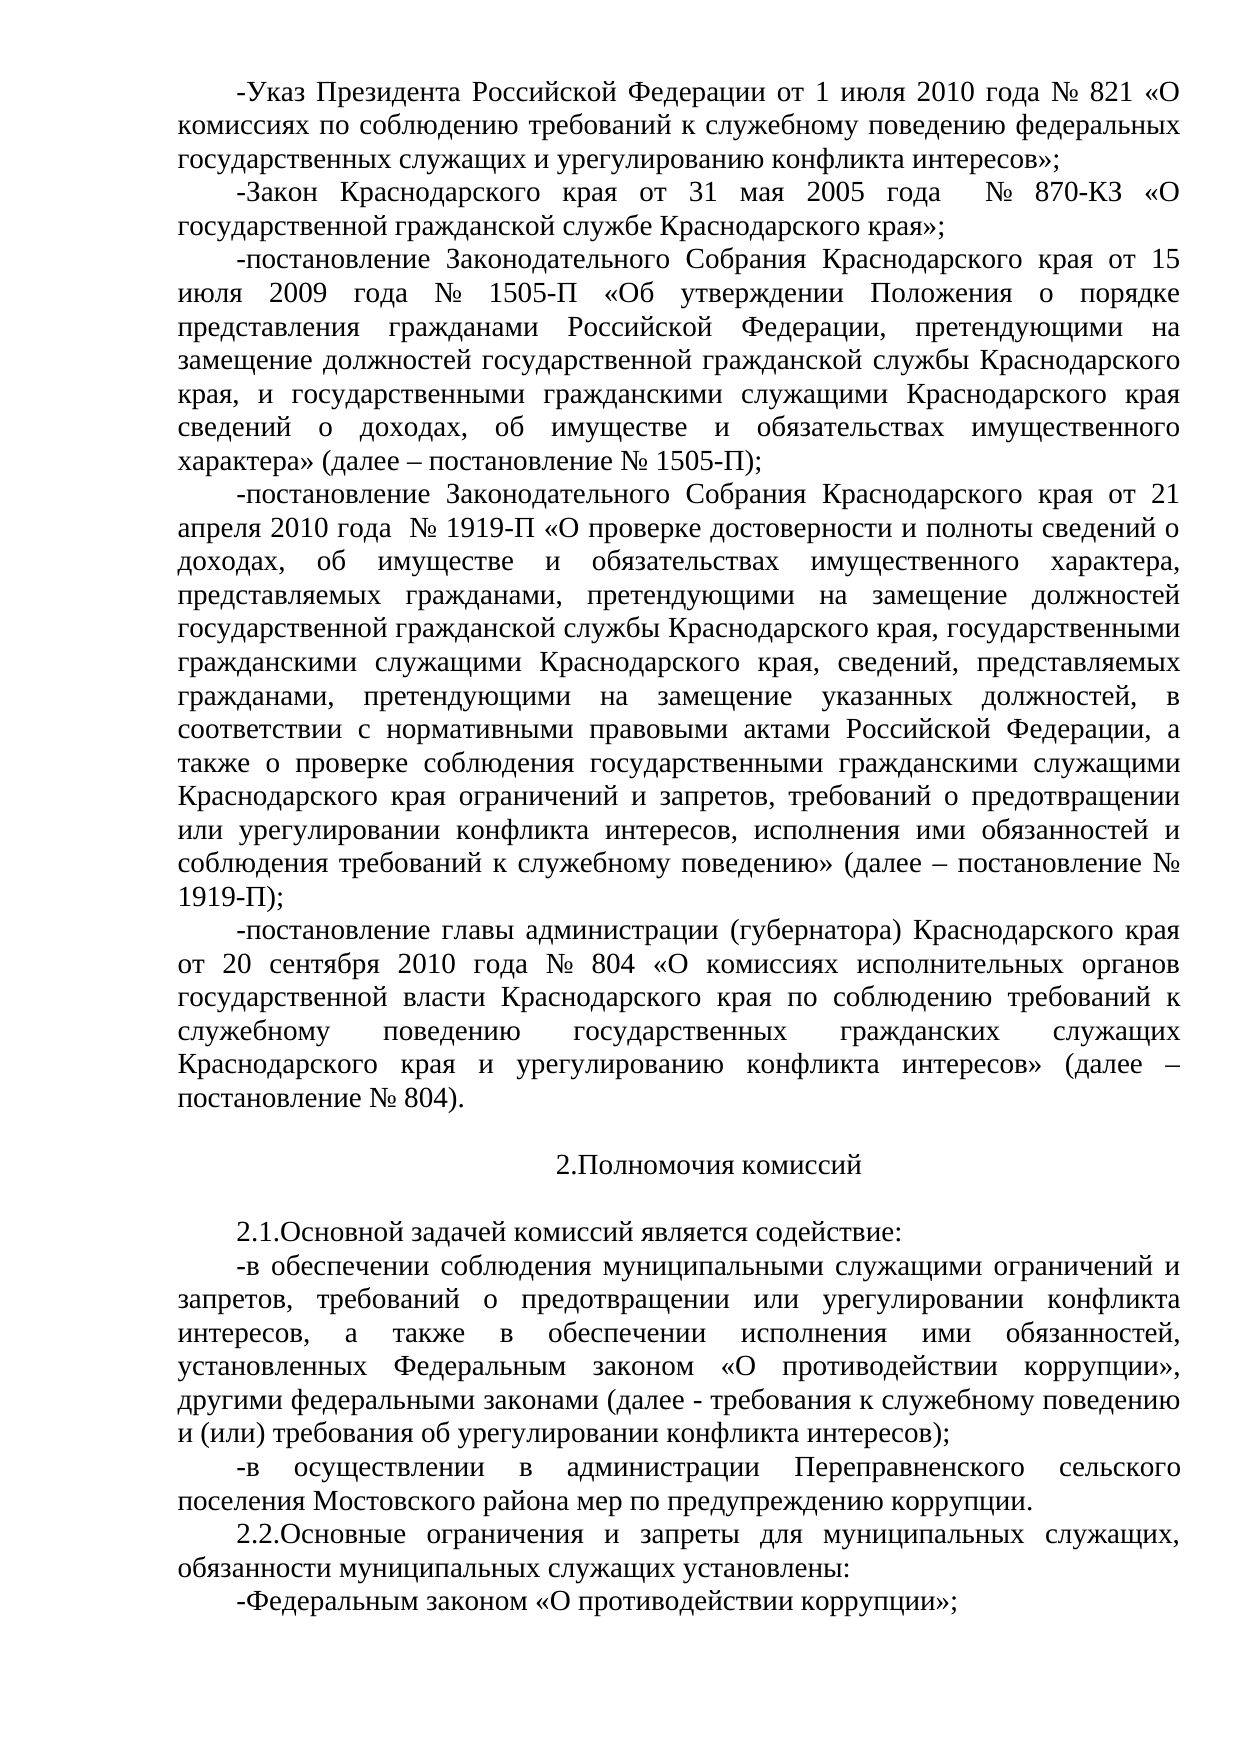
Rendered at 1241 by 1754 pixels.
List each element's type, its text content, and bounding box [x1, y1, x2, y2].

text -постановление главы администрации (губернатора) Краснодарского края от 20 сентября 2010 года № 804 «О комиссиях исполнительных органов государственной власти Краснодарского края по соблюдению требований к служебному поведению государственных гражданских служащих Краснодарского края и урегулированию конфликта интересов» (далее – постановление № 804). [177, 912, 1181, 1114]
text -в обеспечении соблюдения муниципальными служащими ограничений и запретов, требований о предотвращении или урегулировании конфликта интересов, а также в обеспечении исполнения ими обязанностей, установленных Федеральным законом «О противодействии коррупции», другими федеральными законами (далее - требования к служебному поведению и (или) требования об урегулировании конфликта интересов); [177, 1248, 1181, 1449]
text -Федеральным законом «О противодействии коррупции»; [177, 1583, 1181, 1617]
text -в осуществлении в администрации Переправненского сельского поселения Мостовского района мер по предупреждению коррупции. [177, 1449, 1181, 1516]
text -Указ Президента Российской Федерации от 1 июля 2010 года № 821 «О комиссиях по соблюдению требований к служебному поведению федеральных государственных служащих и урегулированию конфликта интересов»; [177, 74, 1181, 174]
text -Закон Краснодарского края от 31 мая 2005 года № 870-КЗ «О государственной гражданской службе Краснодарского края»; [177, 174, 1181, 242]
text -постановление Законодательного Собрания Краснодарского края от 15 июля 2009 года № 1505-П «Об утверждении Положения о порядке представления гражданами Российской Федерации, претендующими на замещение должностей государственной гражданской службы Краснодарского края, и государственными гражданскими служащими Краснодарского края сведений о доходах, об имуществе и обязательствах имущественного характера» (далее – постановление № 1505-П); [177, 242, 1181, 476]
text -постановление Законодательного Собрания Краснодарского края от 21 апреля 2010 года № 1919-П «О проверке достоверности и полноты сведений о доходах, об имуществе и обязательствах имущественного характера, представляемых гражданами, претендующими на замещение должностей государственной гражданской службы Краснодарского края, государственными гражданскими служащими Краснодарского края, сведений, представляемых гражданами, претендующими на замещение указанных должностей, в соответствии с нормативными правовыми актами Российской Федерации, а также о проверке соблюдения государственными гражданскими служащими Краснодарского края ограничений и запретов, требований о предотвращении или урегулировании конфликта интересов, исполнения ими обязанностей и соблюдения требований к служебному поведению» (далее – постановление № 1919-П); [177, 476, 1181, 912]
text 2.Полномочия комиссий [177, 1147, 1181, 1181]
text 2.2.Основные ограничения и запреты для муниципальных служащих, обязанности муниципальных служащих установлены: [177, 1516, 1181, 1583]
text 2.1.Основной задачей комиссий является содействие: [177, 1214, 1181, 1248]
